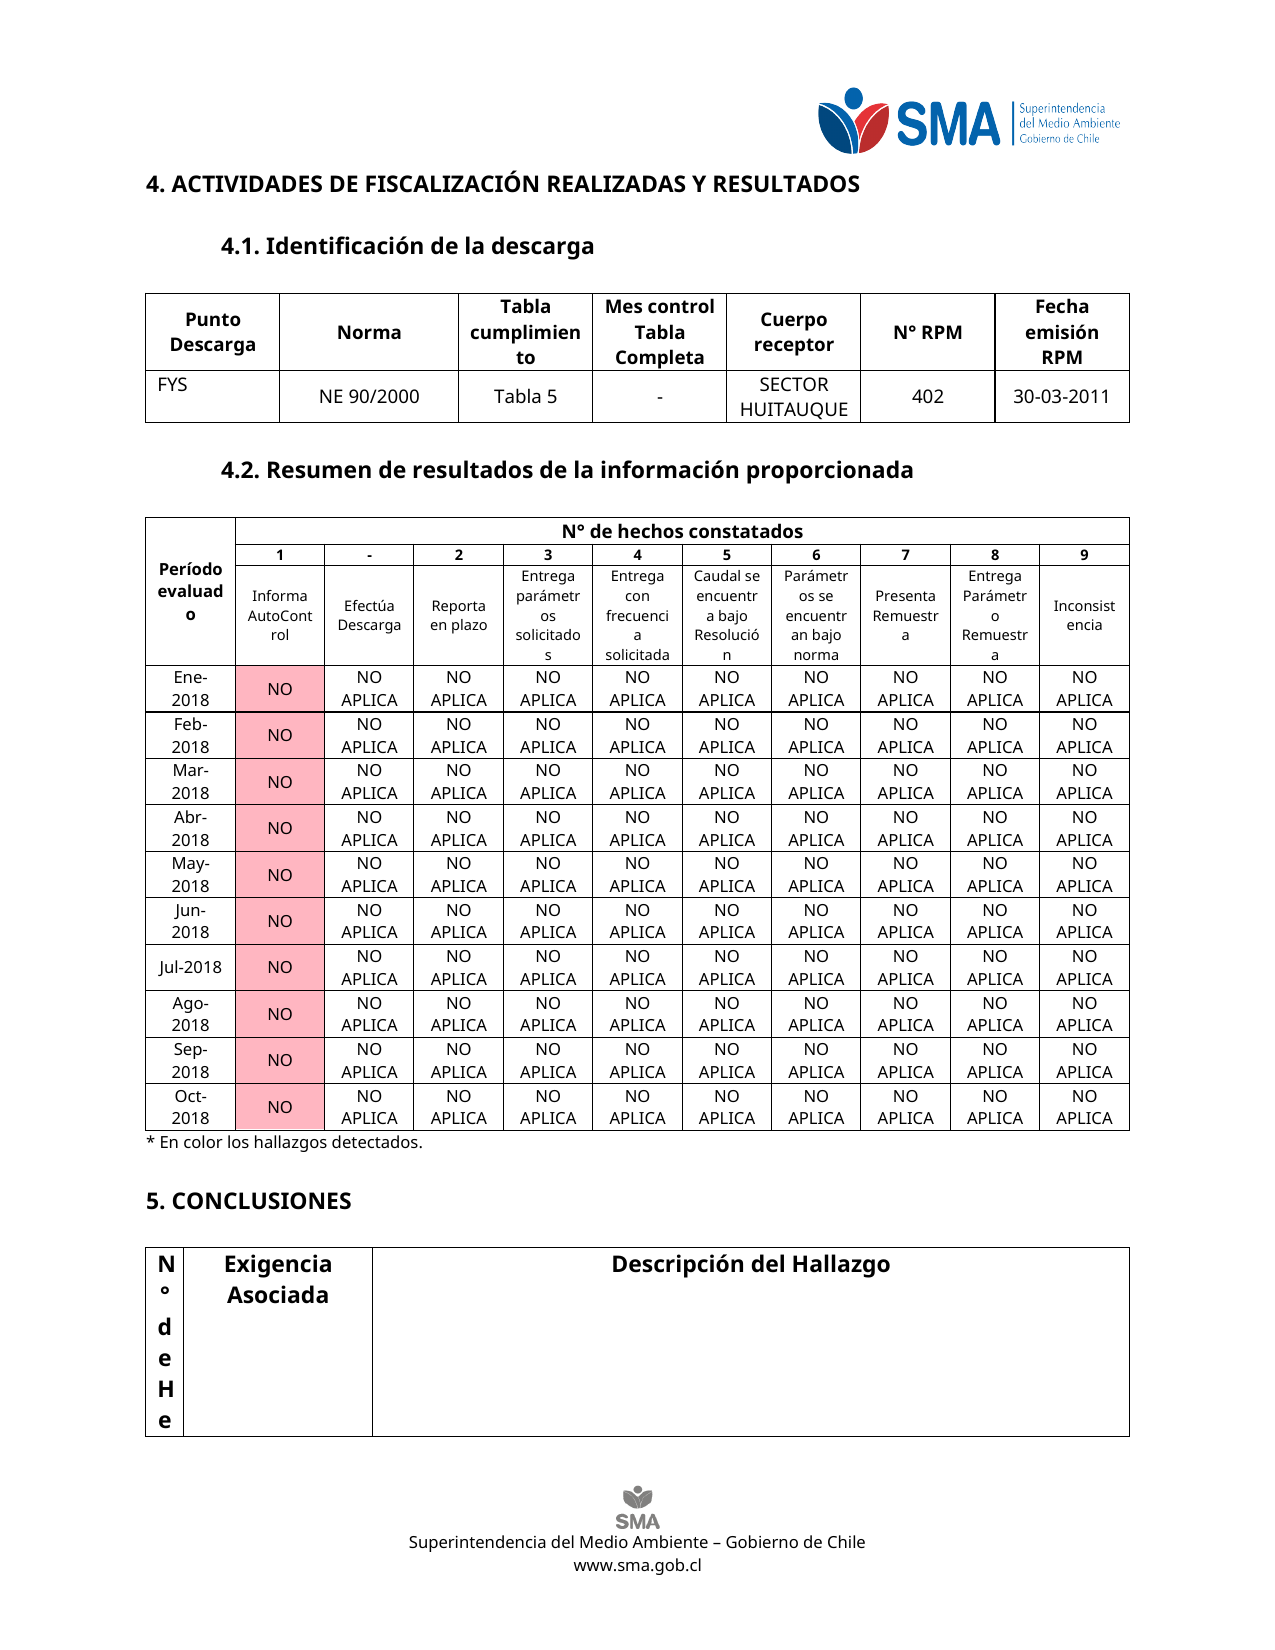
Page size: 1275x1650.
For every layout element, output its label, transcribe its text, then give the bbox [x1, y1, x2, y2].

table_cell NO APLICA [414, 852, 503, 897]
table_cell NO APLICA [414, 945, 503, 990]
table_cell NO APLICA [683, 713, 771, 758]
table_cell NO APLICA [951, 991, 1039, 1037]
table_cell NO APLICA [593, 991, 682, 1037]
table_cell NO APLICA [951, 1084, 1039, 1129]
table_cell NO APLICA [325, 666, 413, 711]
table_cell NO APLICA [504, 759, 592, 804]
table_cell NO APLICA [861, 1084, 950, 1129]
table_cell NO APLICA [1040, 1084, 1129, 1129]
table_cell NO APLICA [1040, 1038, 1129, 1083]
table_cell NO APLICA [861, 1038, 950, 1083]
table_cell NO APLICA [951, 898, 1039, 944]
table_cell 4 [593, 545, 682, 564]
text 4.2. Resumen de resultados de la información proporcionada [146, 454, 1129, 517]
table_cell NO APLICA [772, 759, 860, 804]
text 5. CONCLUSIONES [146, 1184, 1129, 1247]
table_header N° de hechos constatados [236, 518, 1129, 543]
table_cell NO APLICA [861, 852, 950, 897]
table_cell Informa AutoControl [236, 566, 324, 665]
table_cell NO APLICA [593, 945, 682, 990]
table_header Norma [280, 294, 458, 370]
table_cell NO [236, 666, 324, 711]
table_header Descripción del Hallazgo [373, 1248, 1129, 1436]
table_cell Abr-2018 [146, 805, 235, 851]
table_cell Presenta Remuestra [861, 566, 950, 665]
table_cell NO APLICA [1040, 945, 1129, 990]
picture [808, 73, 1130, 168]
table_cell NO APLICA [414, 666, 503, 711]
table_cell NO APLICA [683, 805, 771, 851]
table_header Fecha emisión RPM [996, 294, 1129, 370]
table_cell NO APLICA [593, 1038, 682, 1083]
table_cell NO APLICA [504, 991, 592, 1037]
table_cell Efectúa Descarga [325, 566, 413, 665]
table_cell NO APLICA [683, 759, 771, 804]
table_cell NO APLICA [683, 898, 771, 944]
table_cell Jun-2018 [146, 898, 235, 944]
table_cell Inconsistencia [1040, 566, 1129, 665]
table_cell NO APLICA [683, 1038, 771, 1083]
table_cell NO APLICA [951, 1038, 1039, 1083]
table_cell NO [236, 945, 324, 990]
table_cell Entrega con frecuencia solicitada [593, 566, 682, 665]
text 4.1. Identificación de la descarga [146, 230, 1129, 292]
table_cell NO APLICA [1040, 666, 1129, 711]
table_cell NO [236, 759, 324, 804]
table_header Período evaluado [146, 518, 235, 665]
table_cell 8 [951, 545, 1039, 564]
table_cell Tabla 5 [459, 371, 592, 422]
table_cell NO APLICA [1040, 991, 1129, 1037]
table_cell NO APLICA [504, 898, 592, 944]
text * En color los hallazgos detectados. [146, 1131, 1129, 1184]
table_cell NO APLICA [861, 666, 950, 711]
table_cell - [593, 371, 726, 422]
table_cell Jul-2018 [146, 945, 235, 990]
table_header Exigencia Asociada [184, 1248, 372, 1436]
table_cell NO APLICA [593, 759, 682, 804]
table_cell NO APLICA [772, 898, 860, 944]
table_cell NO APLICA [772, 1084, 860, 1129]
table_cell NO APLICA [414, 1084, 503, 1129]
table_cell NO APLICA [504, 852, 592, 897]
table_cell NO APLICA [951, 852, 1039, 897]
table_cell NO [236, 1084, 324, 1129]
table_cell NO APLICA [951, 945, 1039, 990]
table_cell NE 90/2000 [280, 371, 458, 422]
table_cell NO APLICA [325, 945, 413, 990]
table_cell NO APLICA [325, 898, 413, 944]
table_cell - [325, 545, 413, 564]
table_cell 3 [504, 545, 592, 564]
table_cell FYS [146, 371, 279, 422]
table_cell NO APLICA [683, 1084, 771, 1129]
table_cell NO APLICA [861, 898, 950, 944]
table_cell NO APLICA [414, 805, 503, 851]
table_cell NO APLICA [772, 666, 860, 711]
table_cell SECTOR HUITAUQUE [727, 371, 860, 422]
table_cell Reporta en plazo [414, 566, 503, 665]
table_cell NO APLICA [504, 666, 592, 711]
table_cell NO APLICA [683, 945, 771, 990]
table_cell NO APLICA [861, 805, 950, 851]
table_cell NO APLICA [683, 666, 771, 711]
table_cell NO APLICA [1040, 713, 1129, 758]
table_cell Ago-2018 [146, 991, 235, 1037]
table_cell 7 [861, 545, 950, 564]
table_cell NO APLICA [772, 1038, 860, 1083]
table_cell Mar-2018 [146, 759, 235, 804]
table_cell NO APLICA [504, 945, 592, 990]
table_cell NO [236, 991, 324, 1037]
text 4. ACTIVIDADES DE FISCALIZACIÓN REALIZADAS Y RESULTADOS [146, 167, 1129, 230]
table_cell NO APLICA [683, 991, 771, 1037]
table_cell Entrega parámetros solicitados [504, 566, 592, 665]
table_cell NO [236, 713, 324, 758]
table_cell NO APLICA [772, 713, 860, 758]
table_cell NO APLICA [861, 713, 950, 758]
table_cell NO APLICA [504, 713, 592, 758]
table_cell NO APLICA [325, 852, 413, 897]
table_cell NO [236, 852, 324, 897]
table_cell NO [236, 898, 324, 944]
table_cell NO APLICA [414, 1038, 503, 1083]
table_cell NO APLICA [325, 991, 413, 1037]
table_cell NO APLICA [593, 898, 682, 944]
table_header N° de Hecho Constatado [146, 1248, 183, 1436]
table_header Tabla cumplimiento [459, 294, 592, 370]
table_cell 30-03-2011 [996, 371, 1129, 422]
table_cell NO APLICA [325, 1038, 413, 1083]
table_cell NO APLICA [772, 945, 860, 990]
table_cell NO APLICA [325, 759, 413, 804]
table_cell NO APLICA [593, 805, 682, 851]
table_cell NO APLICA [593, 852, 682, 897]
table_cell NO APLICA [414, 713, 503, 758]
table_cell NO APLICA [1040, 759, 1129, 804]
table_cell NO APLICA [504, 805, 592, 851]
table_cell 6 [772, 545, 860, 564]
table_cell NO APLICA [861, 759, 950, 804]
table_cell NO APLICA [325, 713, 413, 758]
table_cell NO APLICA [772, 852, 860, 897]
table_header Punto Descarga [146, 294, 279, 370]
table_cell Oct-2018 [146, 1084, 235, 1129]
table_cell Parámetros se encuentran bajo norma [772, 566, 860, 665]
table_cell NO [236, 1038, 324, 1083]
table_cell NO APLICA [593, 713, 682, 758]
table_header Cuerpo receptor [727, 294, 860, 370]
table_cell 1 [236, 545, 324, 564]
table_cell Feb-2018 [146, 713, 235, 758]
table_cell NO APLICA [504, 1038, 592, 1083]
table_cell NO APLICA [593, 666, 682, 711]
table_cell Caudal se encuentra bajo Resolución [683, 566, 771, 665]
table_cell NO APLICA [325, 805, 413, 851]
table_header N° RPM [861, 294, 994, 370]
table_cell NO APLICA [414, 759, 503, 804]
table_cell NO APLICA [772, 805, 860, 851]
table_cell NO APLICA [683, 852, 771, 897]
table_cell NO [236, 805, 324, 851]
table_cell NO APLICA [951, 759, 1039, 804]
table_cell 2 [414, 545, 503, 564]
table_cell NO APLICA [861, 945, 950, 990]
table_cell NO APLICA [325, 1084, 413, 1129]
table_cell NO APLICA [951, 713, 1039, 758]
table_cell 5 [683, 545, 771, 564]
picture [614, 1483, 661, 1531]
table_cell 402 [861, 371, 994, 422]
table_cell NO APLICA [951, 666, 1039, 711]
table_cell Ene-2018 [146, 666, 235, 711]
table_cell NO APLICA [504, 1084, 592, 1129]
table_cell NO APLICA [861, 991, 950, 1037]
table_cell Sep-2018 [146, 1038, 235, 1083]
table_cell Entrega Parámetro Remuestra [951, 566, 1039, 665]
table_cell NO APLICA [772, 991, 860, 1037]
table_cell NO APLICA [1040, 805, 1129, 851]
table_cell May-2018 [146, 852, 235, 897]
table_cell NO APLICA [593, 1084, 682, 1129]
table_cell 9 [1040, 545, 1129, 564]
table_cell NO APLICA [1040, 852, 1129, 897]
table_cell NO APLICA [414, 898, 503, 944]
table_cell NO APLICA [1040, 898, 1129, 944]
table_header Mes control Tabla Completa [593, 294, 726, 370]
table_cell NO APLICA [414, 991, 503, 1037]
table_cell NO APLICA [951, 805, 1039, 851]
